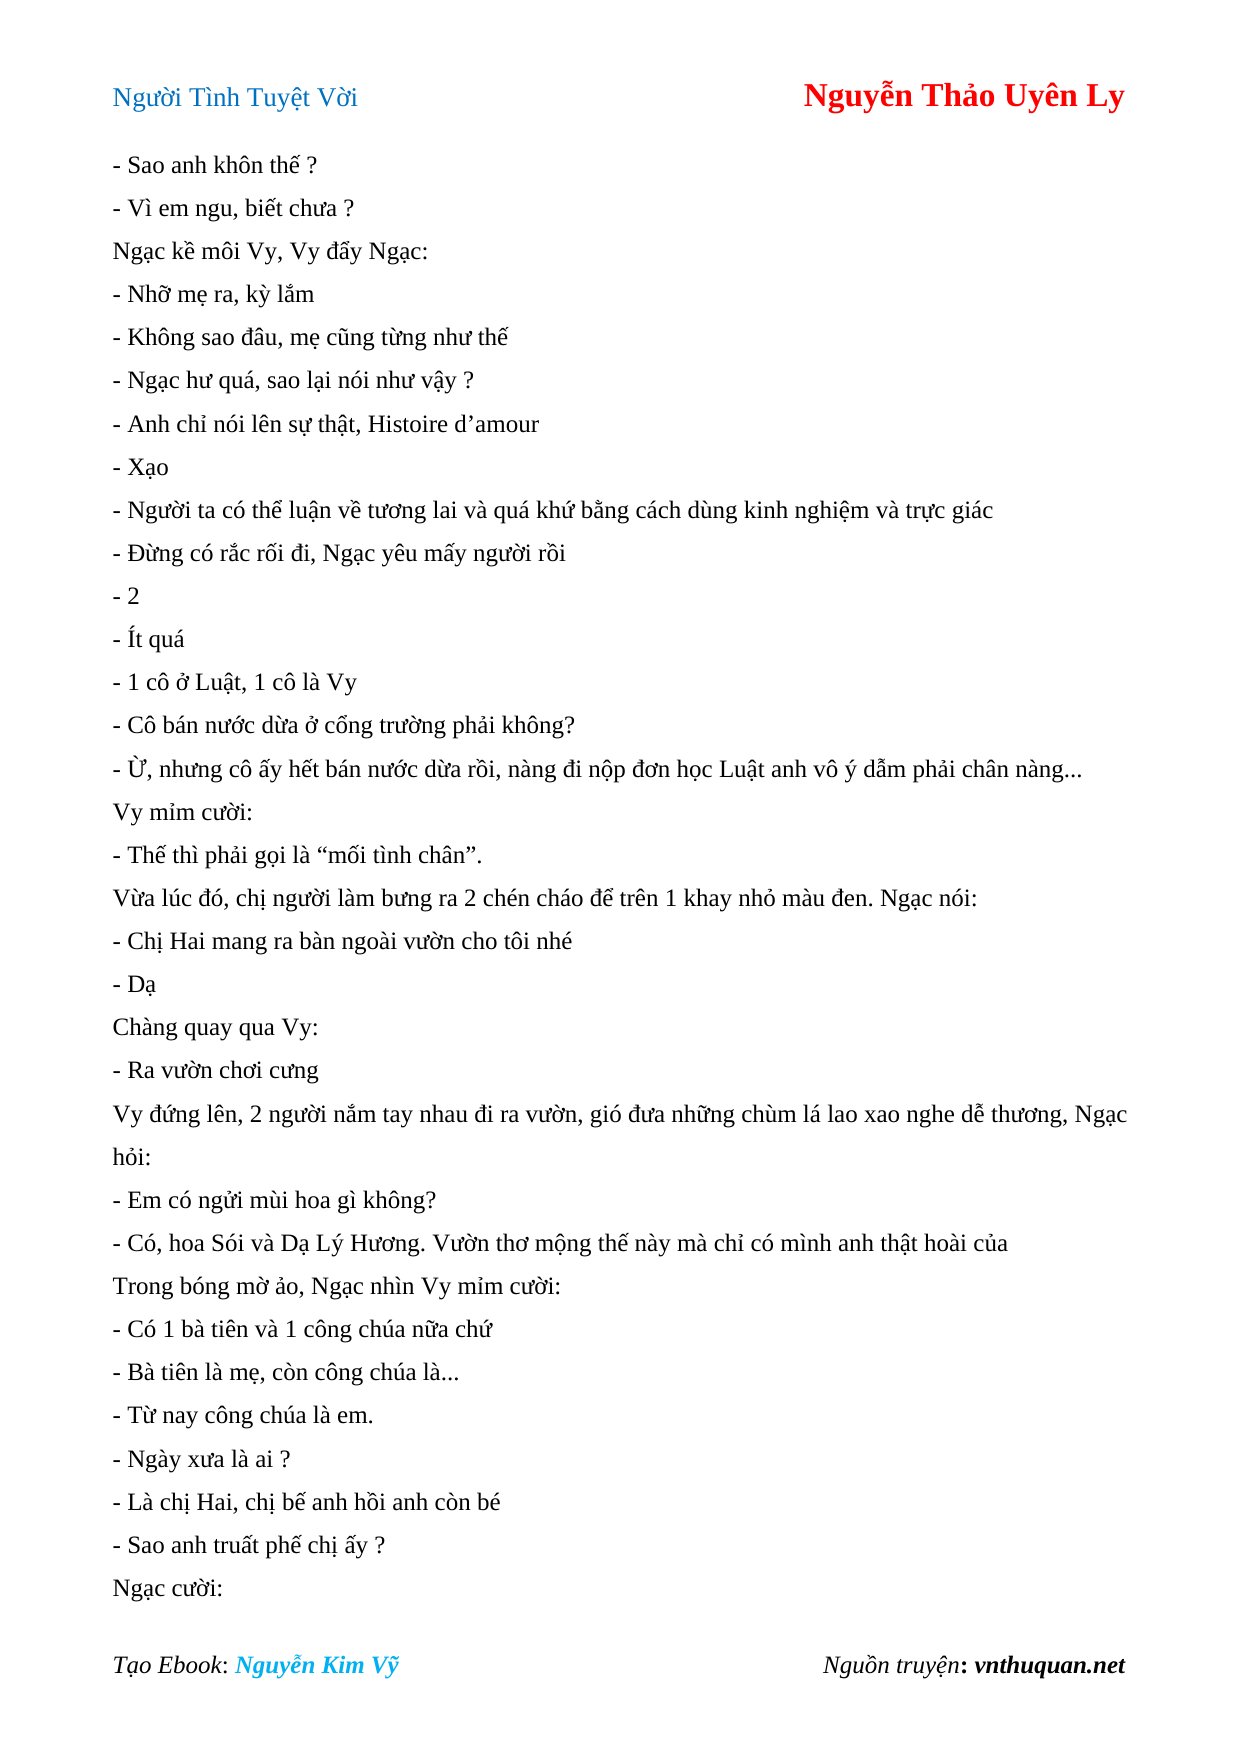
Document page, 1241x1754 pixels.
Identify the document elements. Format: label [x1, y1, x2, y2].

text [112, 150, 1128, 1602]
